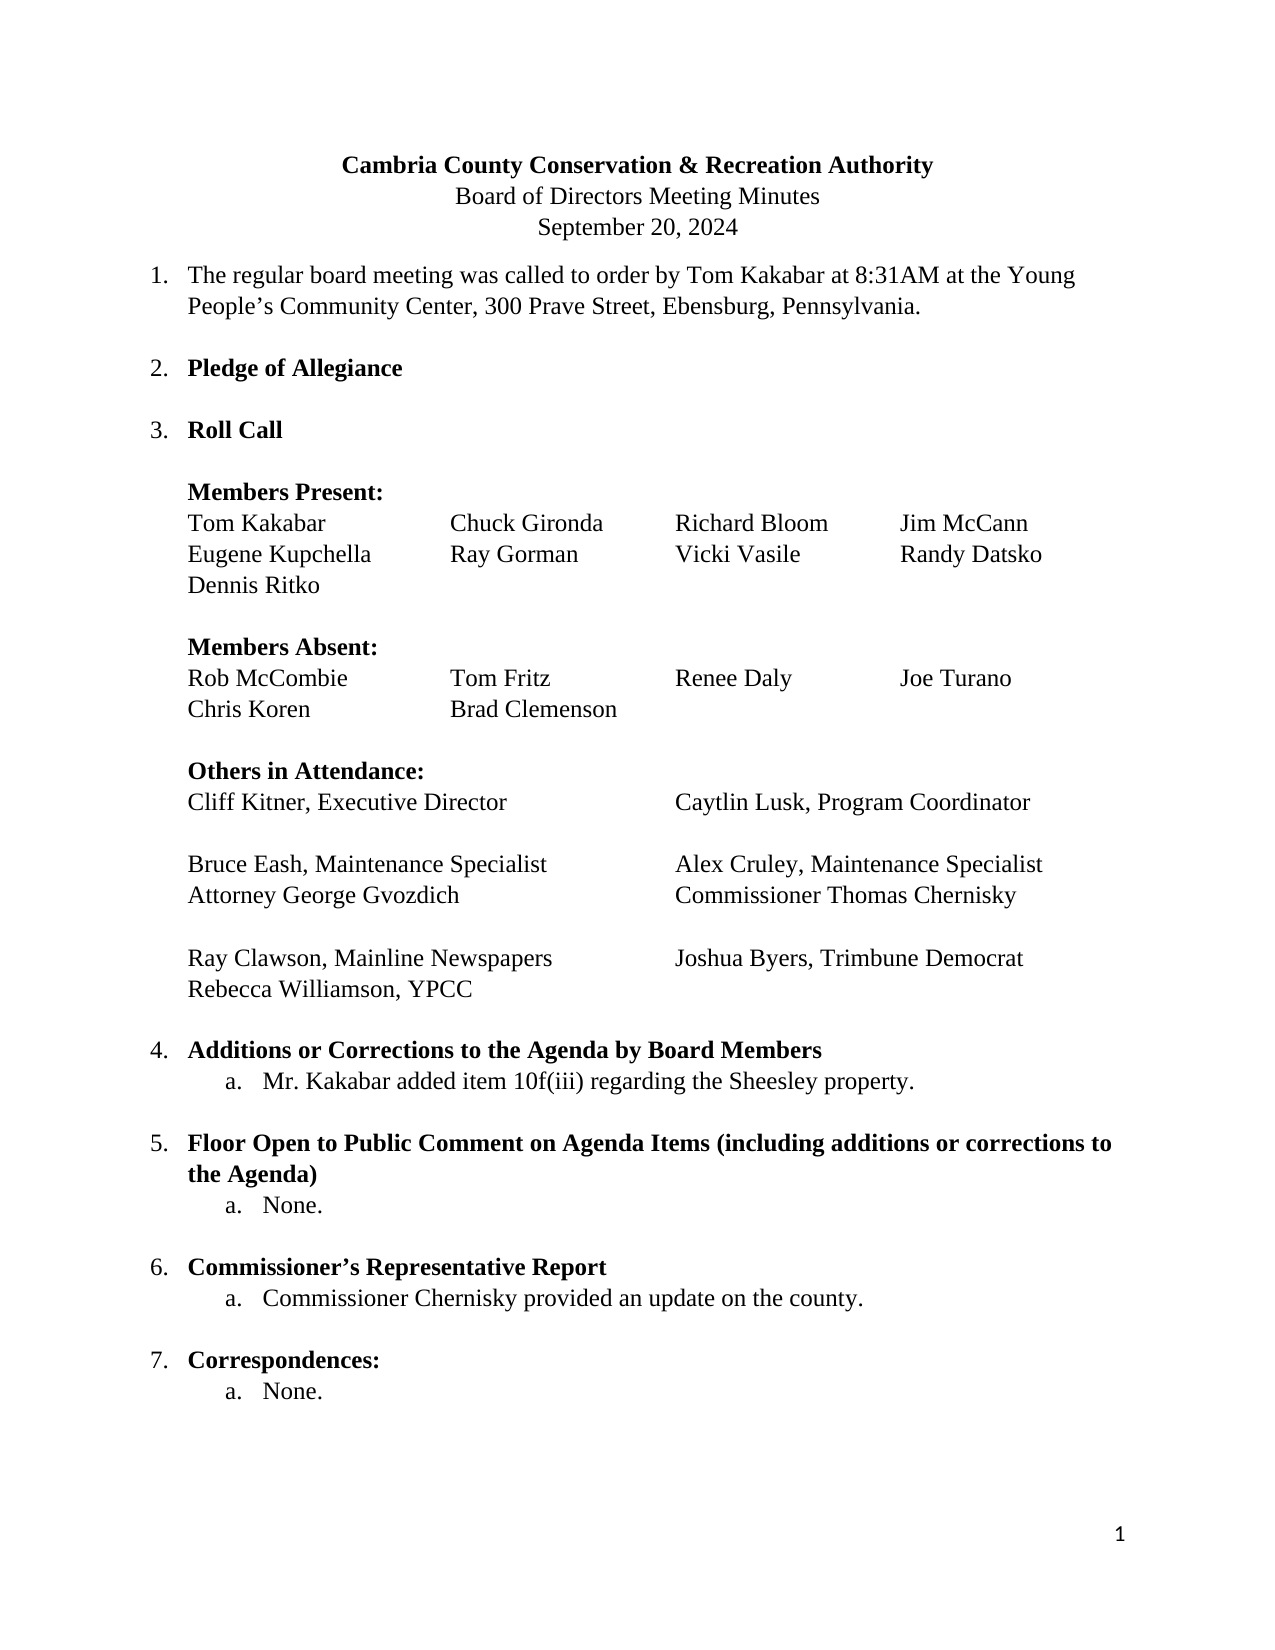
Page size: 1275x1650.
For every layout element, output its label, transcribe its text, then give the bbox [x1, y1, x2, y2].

list The regular board meeting was called to order by Tom Kakabar at 8:31AM at the Young People’s Community Center, 300 Prave Street, Ebensburg, Pennsylvania. [150, 260, 1125, 319]
list Members Absent: Rob McCombie Tom Fritz Renee Daly Joe Turano Chris Koren Brad Clemenson [187, 632, 1125, 723]
list Roll Call [150, 415, 1125, 444]
list Commissioner’s Representative Report [150, 1252, 1125, 1281]
list None. [225, 1376, 1125, 1405]
list Floor Open to Public Comment on Agenda Items (including additions or corrections to the Agenda) [150, 1128, 1125, 1188]
list Pledge of Allegiance [150, 353, 1125, 382]
list Mr. Kakabar added item 10f(iii) regarding the Sheesley property. [225, 1066, 1125, 1095]
list Additions or Corrections to the Agenda by Board Members [150, 1035, 1125, 1064]
list Correspondences: [150, 1345, 1125, 1374]
list None. [225, 1190, 1125, 1219]
text Cambria County Conservation & Recreation Authority Board of Directors Meeting Minutes September 20, 2024 [150, 150, 1125, 241]
list Commissioner Chernisky provided an update on the county. [225, 1283, 1125, 1312]
list Others in Attendance: Cliff Kitner, Executive Director Caytlin Lusk, Program Coordinator Bruce Eash, Maintenance Specialist Alex Cruley, Maintenance Specialist Attorney George Gvozdich Commissioner Thomas Chernisky Ray Clawson, Mainline Newspapers Joshua Byers, Trimbune Democrat Rebecca Williamson, YPCC [187, 756, 1125, 1033]
list Members Present: Tom Kakabar Chuck Gironda Richard Bloom Jim McCann Eugene Kupchella Ray Gorman Vicki Vasile Randy Datsko Dennis Ritko [187, 477, 1125, 599]
